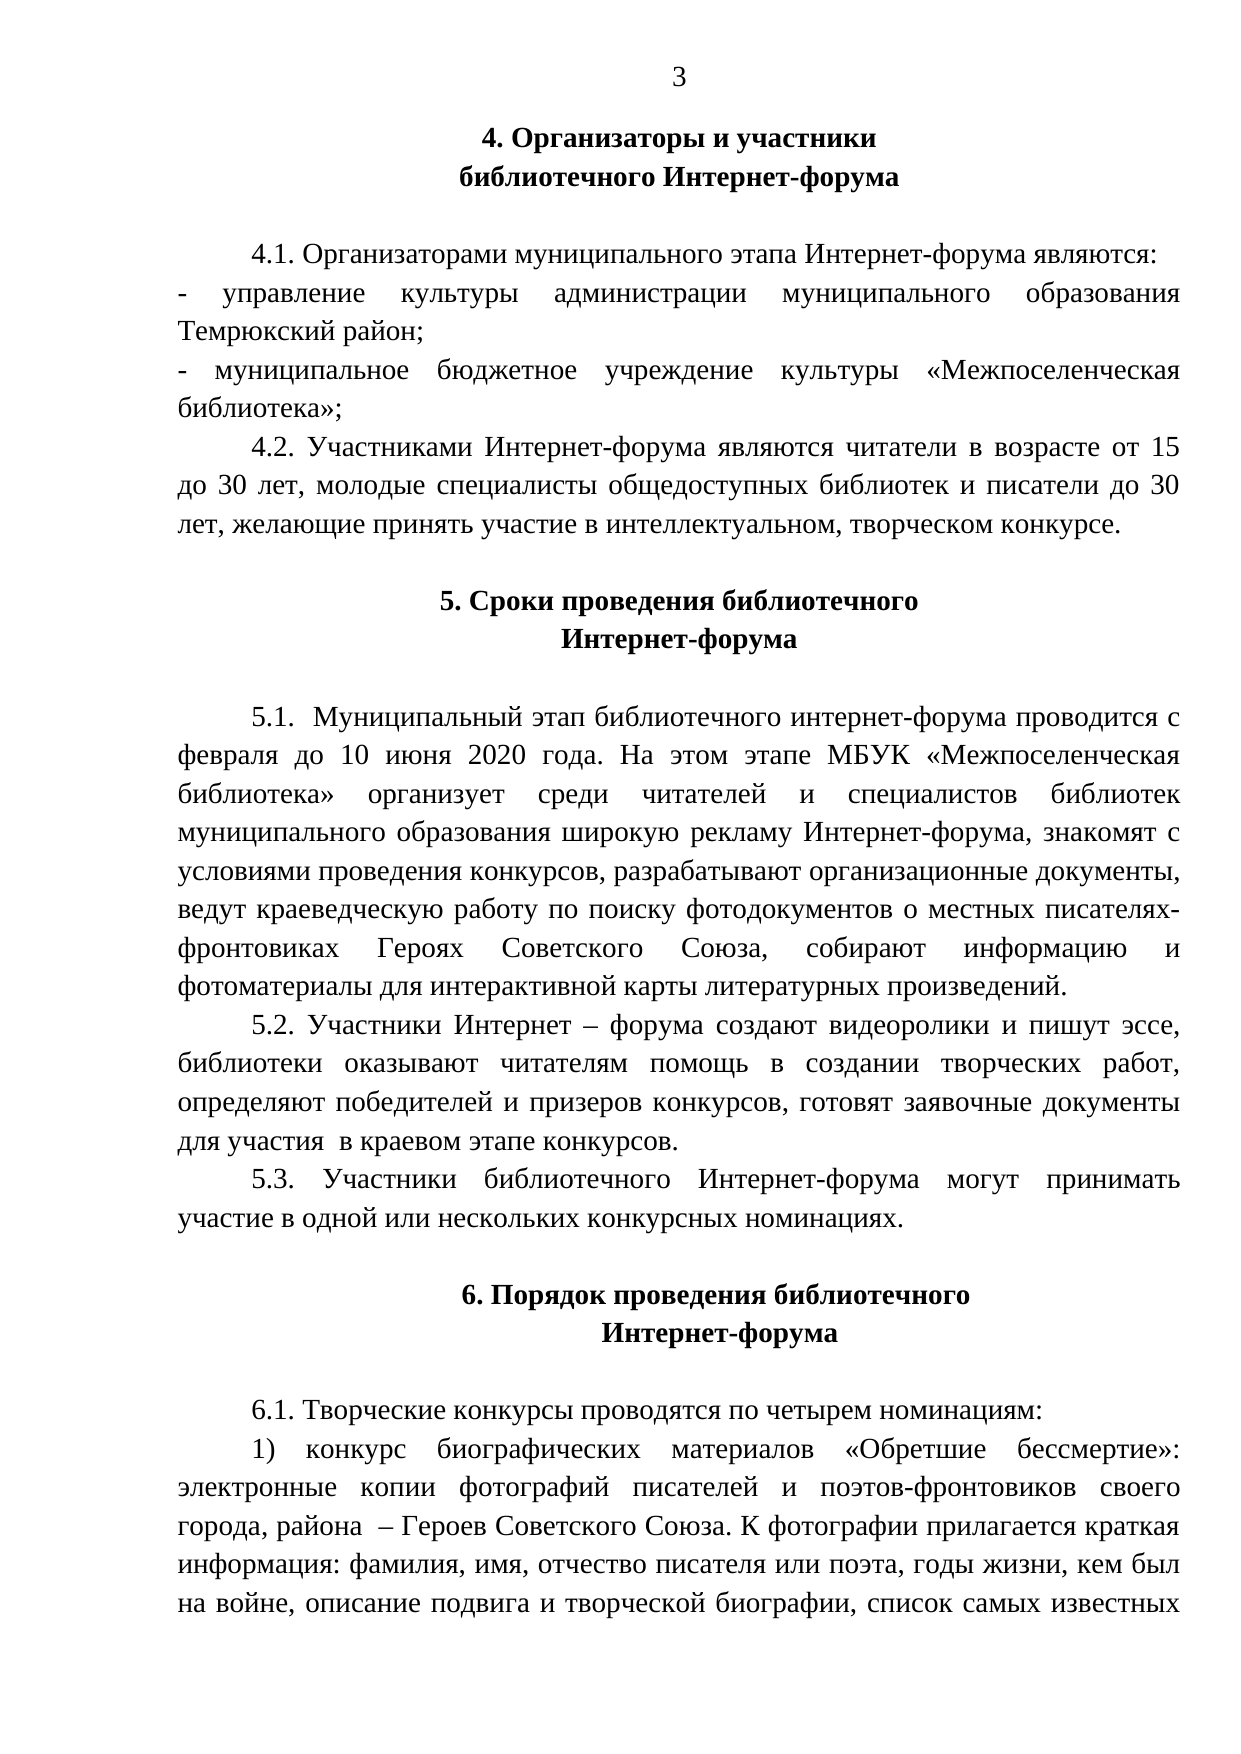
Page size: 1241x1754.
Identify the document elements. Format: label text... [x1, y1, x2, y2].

text 4.2. Участниками Интернет-форума являются читатели в возрасте от 15 до 30 лет, молодые специалисты общедоступных библиотек и писатели до 30 лет, желающие принять участие в интеллектуальном, творческом конкурсе. [177, 429, 1181, 539]
text 6. Порядок проведения библиотечного [177, 1277, 1181, 1310]
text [177, 1431, 1181, 1619]
text Интернет-форума [177, 1315, 1181, 1349]
text - управление культуры администрации муниципального образования Темрюкский район; [177, 275, 1181, 347]
text 5.3. Участники библиотечного Интернет-форума могут принимать участие в одной или нескольких конкурсных номинациях. [177, 1161, 1181, 1233]
text 5.1. Муниципальный этап библиотечного интернет-форума проводится с февраля до 10 июня 2020 года. На этом этапе МБУК «Межпоселенческая библиотека» организует среди читателей и специалистов библиотек муниципального образования широкую рекламу Интернет-форума, знакомят с условиями проведения конкурсов, разрабатывают организационные документы, ведут краеведческую работу по поиску фотодокументов о местных писателях-фронтовиках Героях Советского Союза, собирают информацию и фотоматериалы для интерактивной карты литературных произведений. [177, 699, 1181, 1002]
text 5.2. Участники Интернет – форума создают видеоролики и пишут эссе, библиотеки оказывают читателям помощь в создании творческих работ, определяют победителей и призеров конкурсов, готовят заявочные документы для участия в краевом этапе конкурсов. [177, 1007, 1181, 1156]
text 4.1. Организаторами муниципального этапа Интернет-форума являются: [177, 236, 1181, 270]
text Интернет-форума [177, 622, 1181, 655]
text - муниципальное бюджетное учреждение культуры «Межпоселенческая библиотека»; [177, 352, 1181, 424]
text 5. Сроки проведения библиотечного [177, 583, 1181, 617]
text библиотечного Интернет-форума [177, 159, 1181, 193]
text 6.1. Творческие конкурсы проводятся по четырем номинациям: [177, 1392, 1181, 1426]
text 4. Организаторы и участники [177, 121, 1181, 154]
